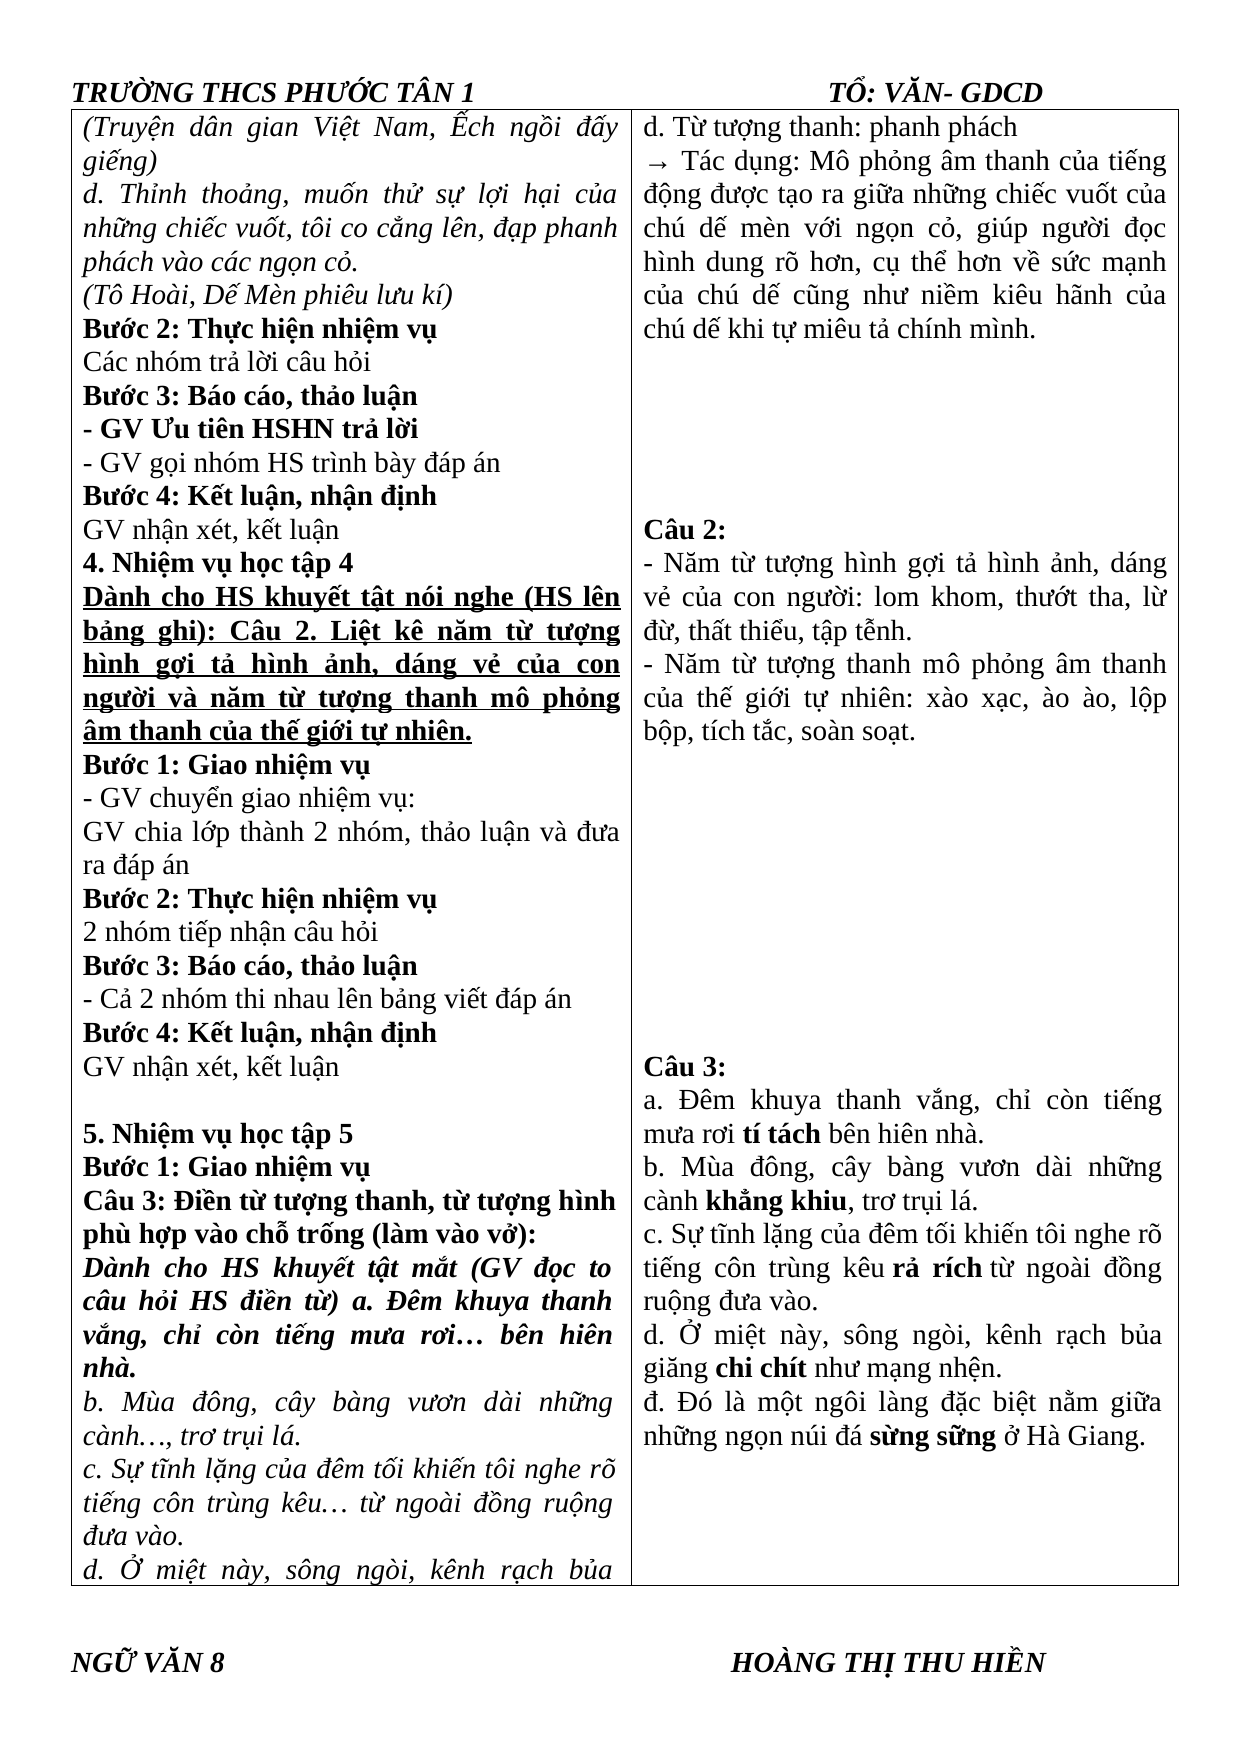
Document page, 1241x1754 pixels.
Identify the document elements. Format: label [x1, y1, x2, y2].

table_cell [72, 110, 631, 1585]
table_cell [632, 110, 1178, 1585]
